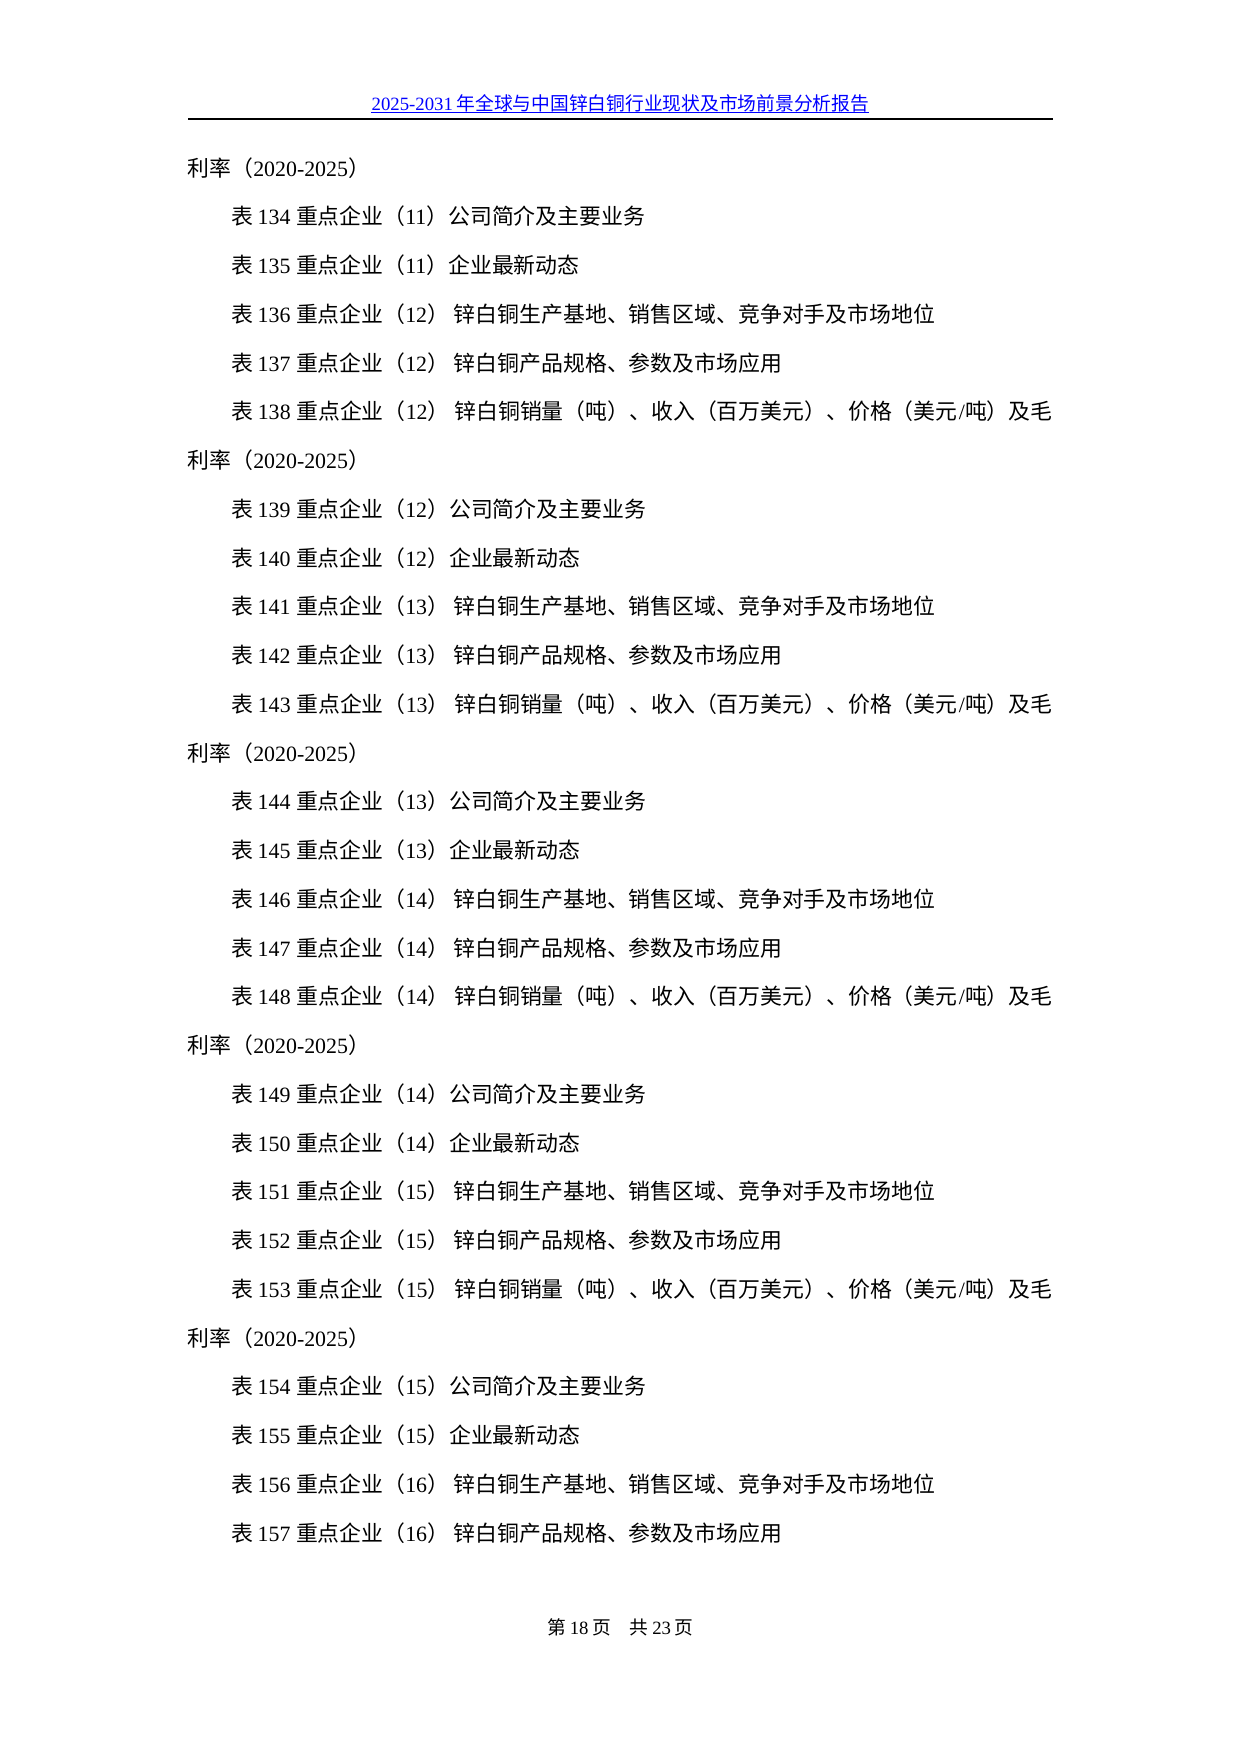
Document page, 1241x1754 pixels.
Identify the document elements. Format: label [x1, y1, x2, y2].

text [187, 150, 1053, 1548]
